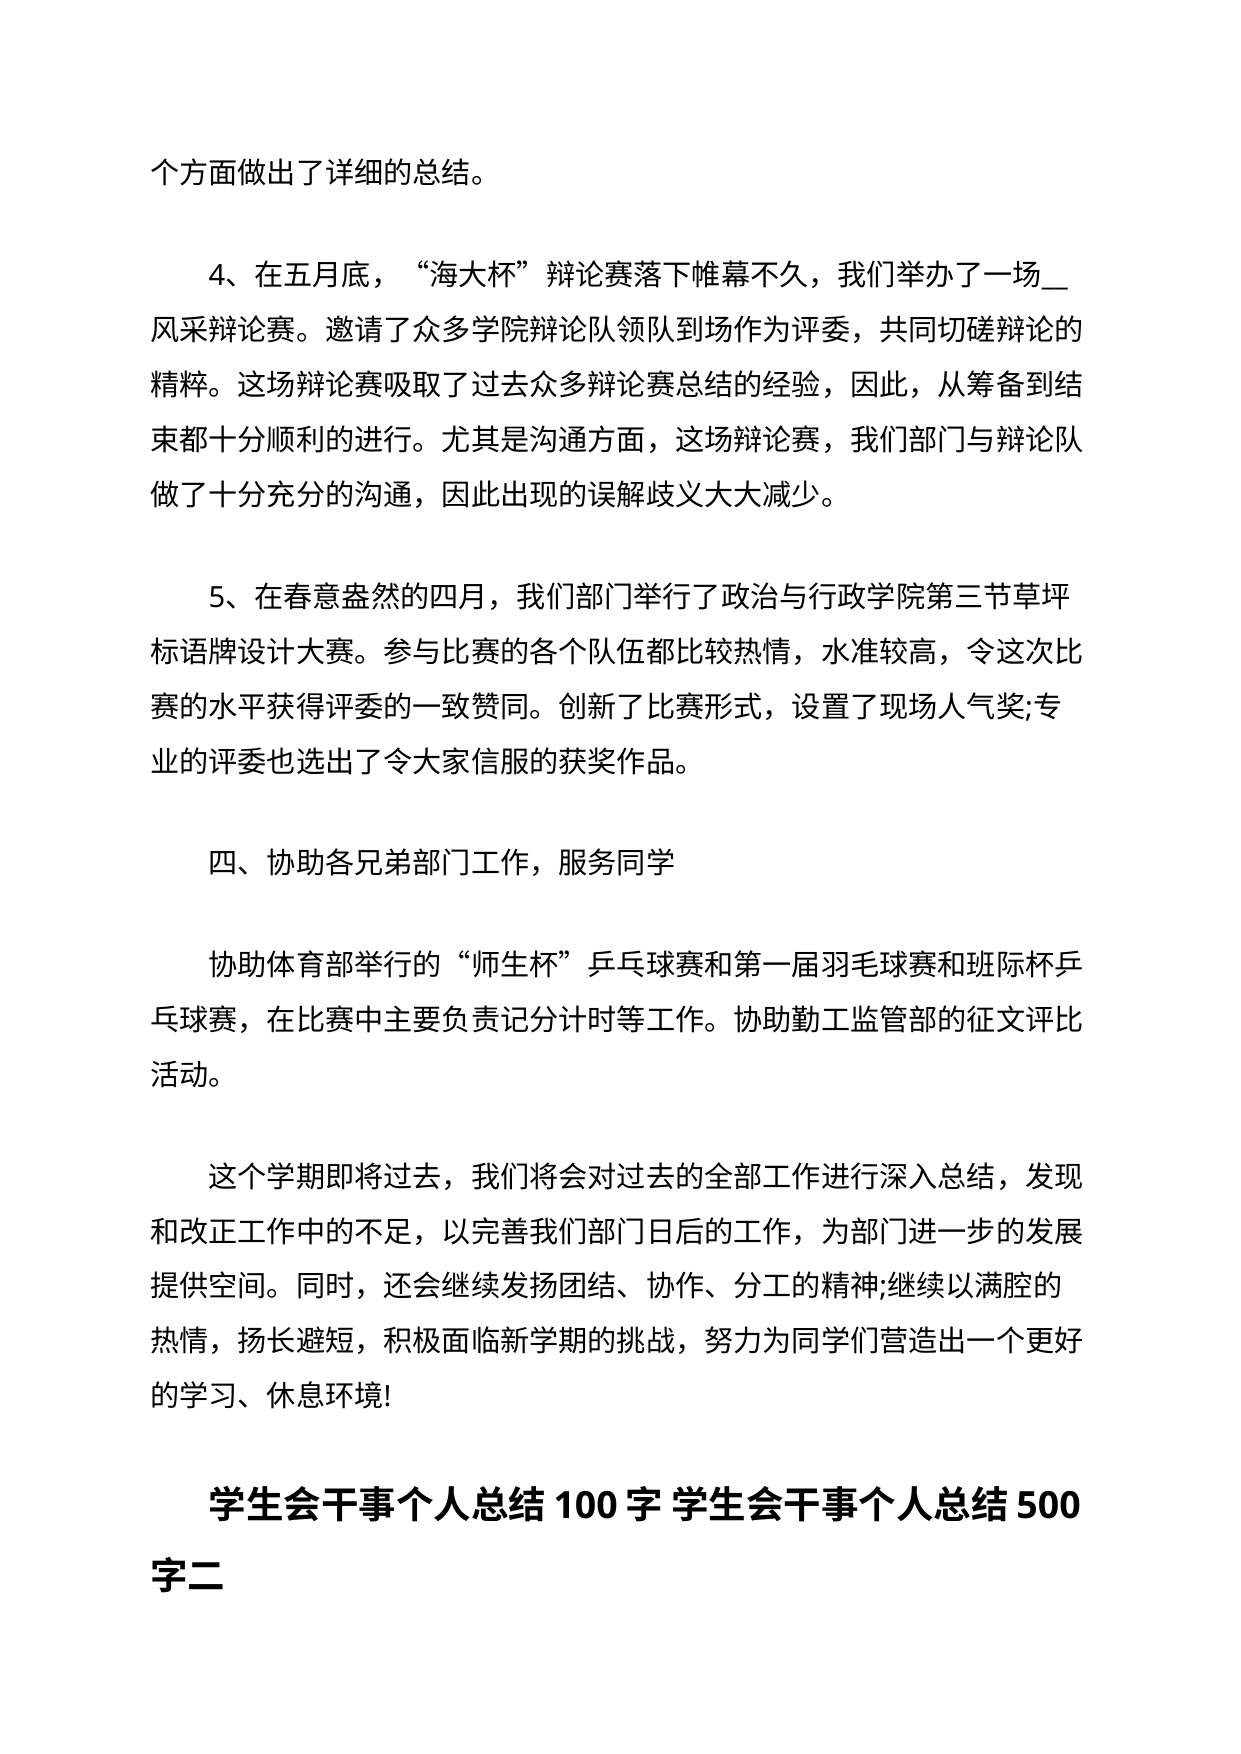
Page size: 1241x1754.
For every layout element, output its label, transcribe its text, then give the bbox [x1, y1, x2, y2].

text 协助体育部举行的“师生杯”乒乓球赛和第一届羽毛球赛和班际杯乒乓球赛，在比赛中主要负责记分计时等工作。协助勤工监管部的征文评比活动。 [150, 942, 1090, 1094]
text 学生会干事个人总结100字 学生会干事个人总结500字二 [150, 1475, 1090, 1600]
text 5、在春意盎然的四月，我们部门举行了政治与行政学院第三节草坪标语牌设计大赛。参与比赛的各个队伍都比较热情，水准较高，令这次比赛的水平获得评委的一致赞同。创新了比赛形式，设置了现场人气奖;专业的评委也选出了令大家信服的获奖作品。 [150, 573, 1090, 780]
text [150, 150, 1090, 192]
text 四、协助各兄弟部门工作，服务同学 [150, 840, 1090, 882]
text 这个学期即将过去，我们将会对过去的全部工作进行深入总结，发现和改正工作中的不足，以完善我们部门日后的工作，为部门进一步的发展提供空间。同时，还会继续发扬团结、协作、分工的精神;继续以满腔的热情，扬长避短，积极面临新学期的挑战，努力为同学们营造出一个更好的学习、休息环境! [150, 1153, 1090, 1415]
text 4、在五月底，“海大杯”辩论赛落下帷幕不久，我们举办了一场__风采辩论赛。邀请了众多学院辩论队领队到场作为评委，共同切磋辩论的精粹。这场辩论赛吸取了过去众多辩论赛总结的经验，因此，从筹备到结束都十分顺利的进行。尤其是沟通方面，这场辩论赛，我们部门与辩论队做了十分充分的沟通，因此出现的误解歧义大大减少。 [150, 252, 1090, 514]
